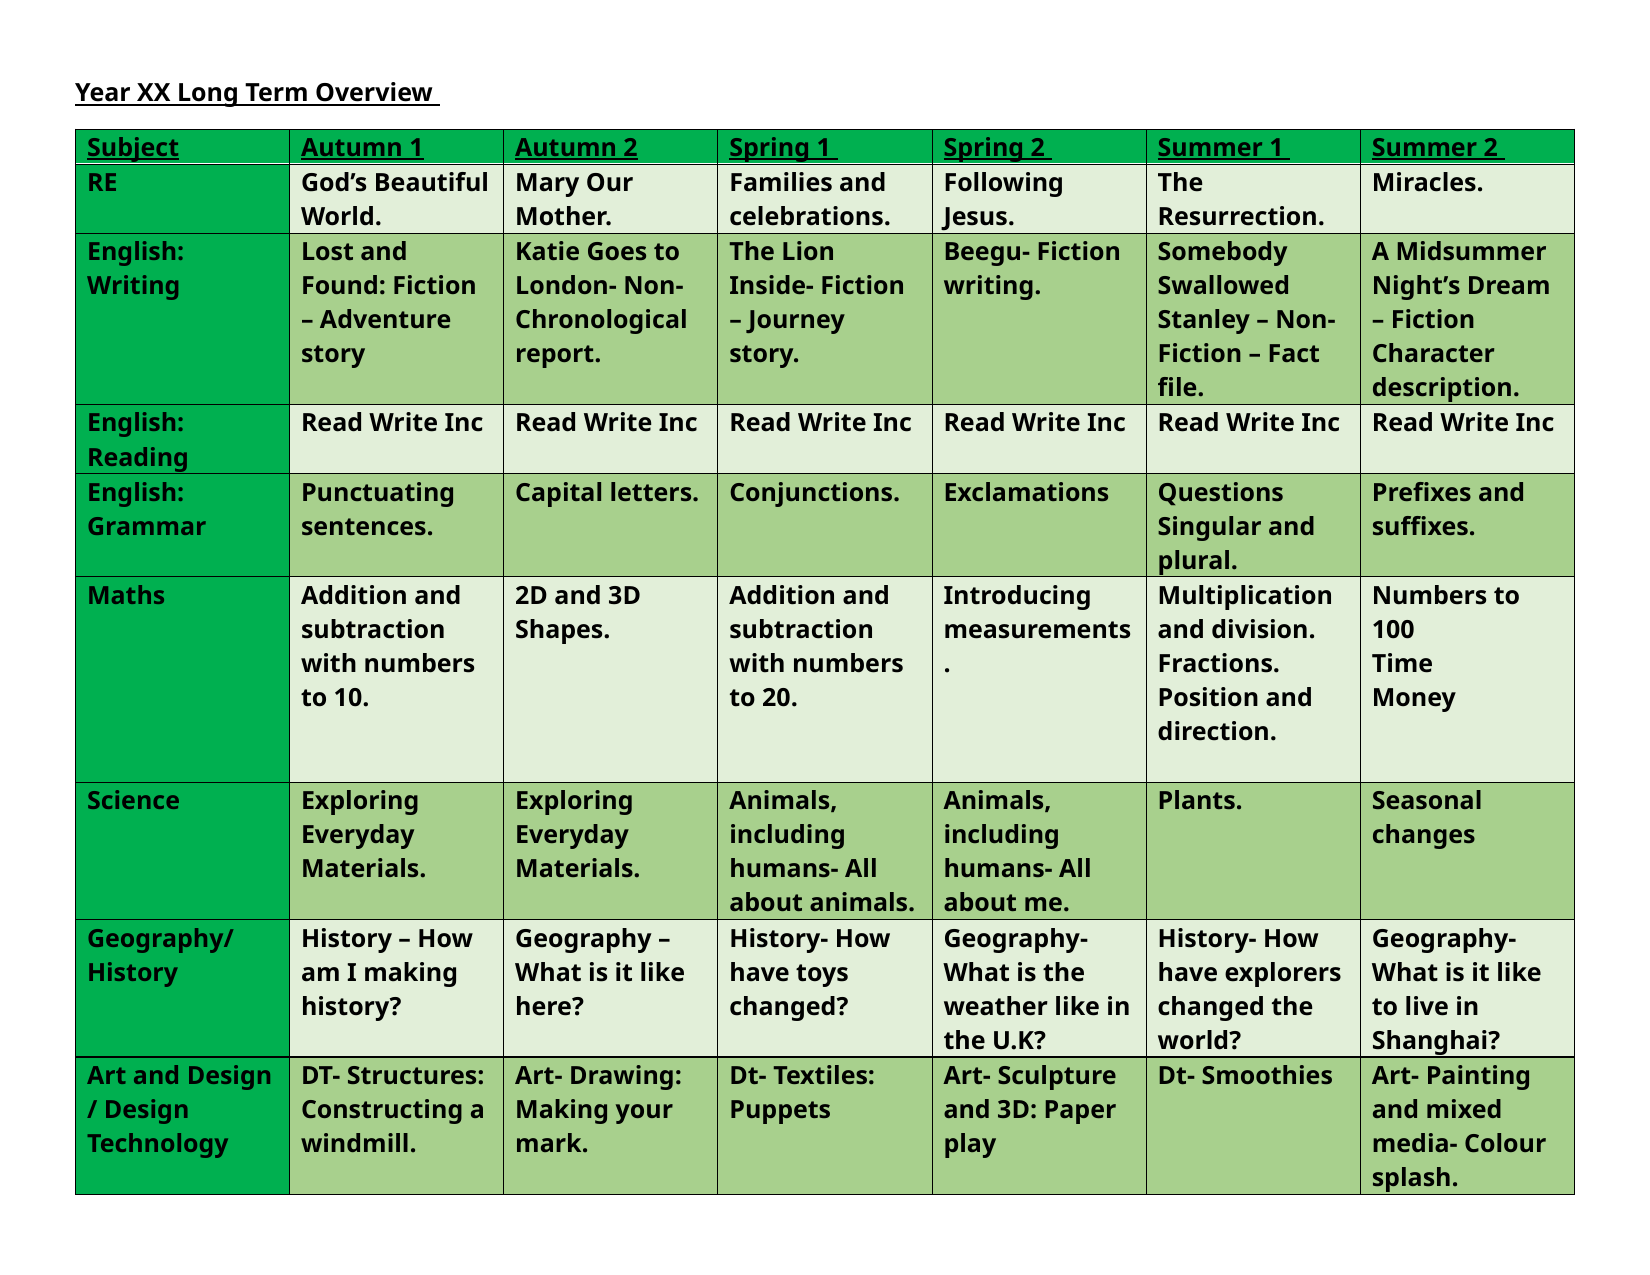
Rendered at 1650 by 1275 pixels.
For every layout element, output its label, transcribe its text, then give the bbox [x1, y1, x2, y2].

table_cell Read Write Inc [504, 405, 717, 473]
table_cell Read Write Inc [290, 405, 503, 473]
table_cell 2D and 3D Shapes. [504, 577, 717, 782]
table_header Subject [76, 130, 289, 163]
table_cell Dt- Textiles: Puppets [718, 1058, 932, 1194]
table_cell Art- Drawing: Making your mark. [504, 1058, 717, 1194]
table_cell Read Write Inc [1361, 405, 1574, 473]
table_cell The Lion Inside- Fiction – Journey story. [718, 234, 932, 404]
table_cell Mary Our Mother. [504, 165, 717, 233]
table_cell Art- Sculpture and 3D: Paper play [933, 1058, 1146, 1194]
table_cell RE [76, 165, 289, 233]
table_header Summer 2 [1361, 130, 1574, 163]
table_cell Following Jesus. [933, 165, 1146, 233]
table_cell Multiplication and division. Fractions. Position and direction. [1147, 577, 1360, 782]
table_cell Read Write Inc [718, 405, 932, 473]
table_cell Lost and Found: Fiction – Adventure story [290, 234, 503, 404]
table_cell Addition and subtraction with numbers to 10. [290, 577, 503, 782]
table_cell Families and celebrations. [718, 165, 932, 233]
table_cell Questions Singular and plural. [1147, 474, 1360, 576]
table_cell History- How have toys changed? [718, 920, 932, 1056]
table_cell Numbers to 100 Time Money [1361, 577, 1574, 782]
table_cell Miracles. [1361, 165, 1574, 233]
table_header Autumn 1 [290, 130, 503, 163]
table_cell Art- Painting and mixed media- Colour splash. [1361, 1058, 1574, 1194]
text Year XX Long Term Overview [75, 75, 1575, 109]
table_cell Read Write Inc [933, 405, 1146, 473]
table_cell DT- Structures: Constructing a windmill. [290, 1058, 503, 1194]
table_cell Animals, including humans- All about me. [933, 783, 1146, 919]
table_cell History – How am I making history? [290, 920, 503, 1056]
table_cell Prefixes and suffixes. [1361, 474, 1574, 576]
table_header Spring 1 [718, 130, 932, 163]
table_cell Punctuating sentences. [290, 474, 503, 576]
table_cell Animals, including humans- All about animals. [718, 783, 932, 919]
table_cell Geography- What is it like to live in Shanghai? [1361, 920, 1574, 1056]
table_cell English: Grammar [76, 474, 289, 576]
table_header Summer 1 [1147, 130, 1360, 163]
table_cell Exploring Everyday Materials. [504, 783, 717, 919]
table_cell The Resurrection. [1147, 165, 1360, 233]
table_cell Katie Goes to London- Non-Chronological report. [504, 234, 717, 404]
table_cell Geography/ History [76, 920, 289, 1056]
table_cell Beegu- Fiction writing. [933, 234, 1146, 404]
table_cell Somebody Swallowed Stanley – Non-Fiction – Fact file. [1147, 234, 1360, 404]
table_cell Conjunctions. [718, 474, 932, 576]
table_cell Capital letters. [504, 474, 717, 576]
table_cell Maths [76, 577, 289, 782]
table_cell Plants. [1147, 783, 1360, 919]
table_cell History- How have explorers changed the world? [1147, 920, 1360, 1056]
table_cell Exploring Everyday Materials. [290, 783, 503, 919]
table_cell Exclamations [933, 474, 1146, 576]
table_header Spring 2 [933, 130, 1146, 163]
table_cell Introducing measurements. [933, 577, 1146, 782]
table_cell Read Write Inc [1147, 405, 1360, 473]
table_cell Geography- What is the weather like in the U.K? [933, 920, 1146, 1056]
table_cell Addition and subtraction with numbers to 20. [718, 577, 932, 782]
table_cell God’s Beautiful World. [290, 165, 503, 233]
table_cell Geography – What is it like here? [504, 920, 717, 1056]
table_cell English: Reading [76, 405, 289, 473]
table_cell Dt- Smoothies [1147, 1058, 1360, 1194]
table_cell English: Writing [76, 234, 289, 404]
table_cell A Midsummer Night’s Dream – Fiction Character description. [1361, 234, 1574, 404]
table_header Autumn 2 [504, 130, 717, 163]
table_cell Art and Design / Design Technology [76, 1058, 289, 1194]
table_cell Seasonal changes [1361, 783, 1574, 919]
table_cell Science [76, 783, 289, 919]
